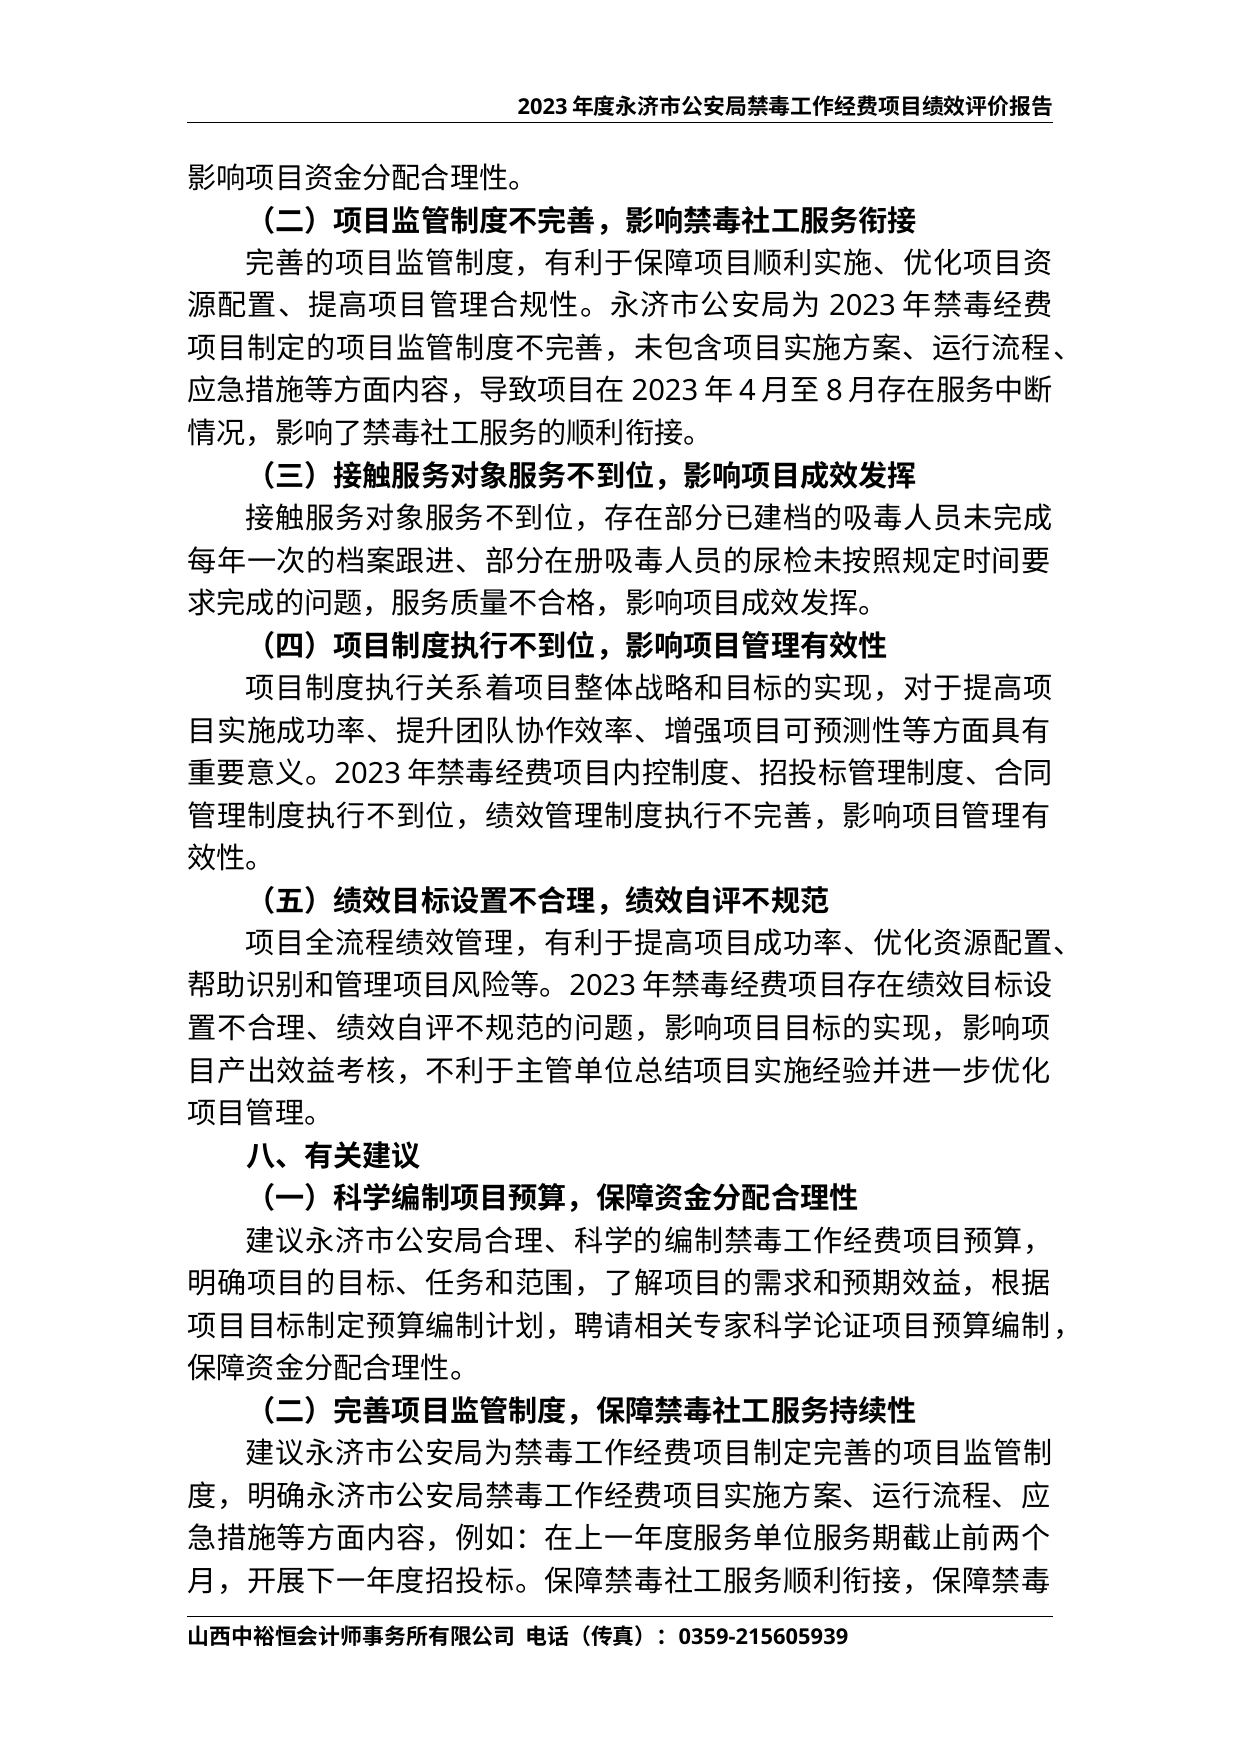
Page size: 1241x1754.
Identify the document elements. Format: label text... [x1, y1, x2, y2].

text 项目制度执行关系着项目整体战略和目标的实现，对于提高项目实施成功率、提升团队协作效率、增强项目可预测性等方面具有重要意义。2023年禁毒经费项目内控制度、招投标管理制度、合同管理制度执行不到位，绩效管理制度执行不完善，影响项目管理有效性。 [187, 664, 1053, 877]
text 接触服务对象服务不到位，存在部分已建档的吸毒人员未完成每年一次的档案跟进、部分在册吸毒人员的尿检未按照规定时间要求完成的问题，服务质量不合格，影响项目成效发挥。 [187, 494, 1053, 622]
text （五）绩效目标设置不合理，绩效自评不规范 [187, 877, 1053, 919]
text （一）科学编制项目预算，保障资金分配合理性 [187, 1174, 1053, 1217]
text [187, 154, 1053, 197]
text 完善的项目监管制度，有利于保障项目顺利实施、优化项目资源配置、提高项目管理合规性。永济市公安局为2023年禁毒经费项目制定的项目监管制度不完善，未包含项目实施方案、运行流程、应急措施等方面内容，导致项目在2023年4月至8月存在服务中断情况，影响了禁毒社工服务的顺利衔接。 [187, 239, 1053, 452]
text （三）接触服务对象服务不到位，影响项目成效发挥 [187, 452, 1053, 494]
text （二）项目监管制度不完善，影响禁毒社工服务衔接 [187, 197, 1053, 239]
text （二）完善项目监管制度，保障禁毒社工服务持续性 [187, 1387, 1053, 1429]
text 项目全流程绩效管理，有利于提高项目成功率、优化资源配置、帮助识别和管理项目风险等。2023年禁毒经费项目存在绩效目标设置不合理、绩效自评不规范的问题，影响项目目标的实现，影响项目产出效益考核，不利于主管单位总结项目实施经验并进一步优化项目管理。 [187, 919, 1053, 1132]
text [187, 1429, 1053, 1599]
text 八、有关建议 [187, 1132, 1053, 1174]
text （四）项目制度执行不到位，影响项目管理有效性 [187, 622, 1053, 664]
text 建议永济市公安局合理、科学的编制禁毒工作经费项目预算，明确项目的目标、任务和范围，了解项目的需求和预期效益，根据项目目标制定预算编制计划，聘请相关专家科学论证项目预算编制，保障资金分配合理性。 [187, 1217, 1053, 1387]
